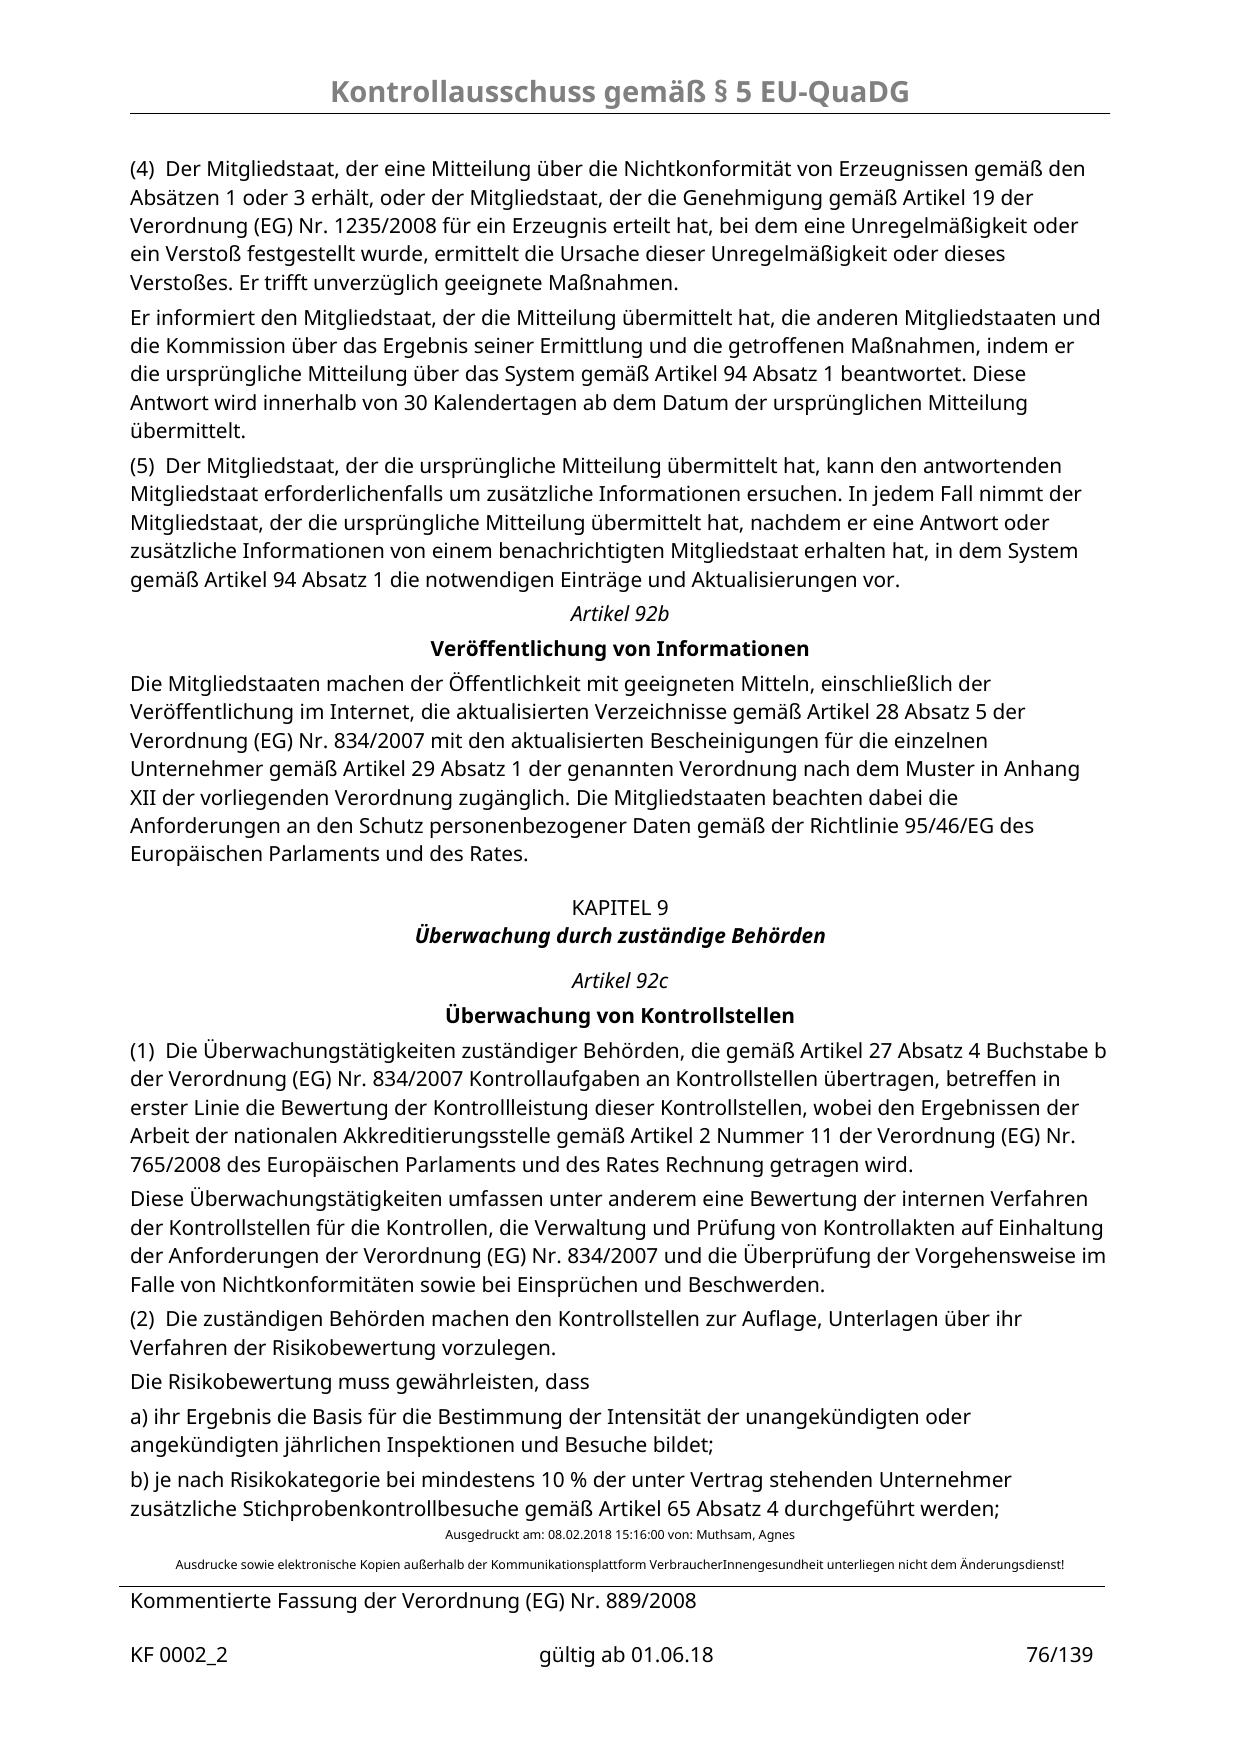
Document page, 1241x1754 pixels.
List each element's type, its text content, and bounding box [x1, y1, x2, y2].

text Die Mitgliedstaaten machen der Öffentlichkeit mit geeigneten Mitteln, einschließlich der Veröffentlichung im Internet, die aktualisierten Verzeichnisse gemäß Artikel 28 Absatz 5 der Verordnung (EG) Nr. 834/2007 mit den aktualisierten Bescheinigungen für die einzelnen Unternehmer gemäß Artikel 29 Absatz 1 der genannten Verordnung nach dem Muster in Anhang XII der vorliegenden Verordnung zugänglich. Die Mitgliedstaaten beachten dabei die Anforderungen an den Schutz personenbezogener Daten gemäß der Richtlinie 95/46/EG des Europäischen Parlaments und des Rates. [130, 669, 1110, 868]
text Veröffentlichung von Informationen [130, 634, 1110, 663]
text Überwachung von Kontrollstellen [130, 1001, 1110, 1030]
text Die Risikobewertung muss gewährleisten, dass [130, 1367, 1110, 1396]
text Artikel 92b [130, 599, 1110, 628]
text (4) Der Mitgliedstaat, der eine Mitteilung über die Nichtkonformität von Erzeugnissen gemäß den Absätzen 1 oder 3 erhält, oder der Mitgliedstaat, der die Genehmigung gemäß Artikel 19 der Verordnung (EG) Nr. 1235/2008 für ein Erzeugnis erteilt hat, bei dem eine Unregelmäßigkeit oder ein Verstoß festgestellt wurde, ermittelt die Ursache dieser Unregelmäßigkeit oder dieses Verstoßes. Er trifft unverzüglich geeignete Maßnahmen. [130, 154, 1110, 296]
text b) je nach Risikokategorie bei mindestens 10 % der unter Vertrag stehenden Unternehmer zusätzliche Stichprobenkontrollbesuche gemäß Artikel 65 Absatz 4 durchgeführt werden; [130, 1465, 1110, 1522]
text Diese Überwachungstätigkeiten umfassen unter anderem eine Bewertung der internen Verfahren der Kontrollstellen für die Kontrollen, die Verwaltung und Prüfung von Kontrollakten auf Einhaltung der Anforderungen der Verordnung (EG) Nr. 834/2007 und die Überprüfung der Vorgehensweise im Falle von Nichtkonformitäten sowie bei Einsprüchen und Beschwerden. [130, 1184, 1110, 1298]
text Artikel 92c [130, 967, 1110, 995]
text (2) Die zuständigen Behörden machen den Kontrollstellen zur Auflage, Unterlagen über ihr Verfahren der Risikobewertung vorzulegen. [130, 1304, 1110, 1361]
subtitle KAPITEL 9 Überwachung durch zuständige Behörden [130, 893, 1110, 950]
text (5) Der Mitgliedstaat, der die ursprüngliche Mitteilung übermittelt hat, kann den antwortenden Mitgliedstaat erforderlichenfalls um zusätzliche Informationen ersuchen. In jedem Fall nimmt der Mitgliedstaat, der die ursprüngliche Mitteilung übermittelt hat, nachdem er eine Antwort oder zusätzliche Informationen von einem benachrichtigten Mitgliedstaat erhalten hat, in dem System gemäß Artikel 94 Absatz 1 die notwendigen Einträge und Aktualisierungen vor. [130, 451, 1110, 593]
text (1) Die Überwachungstätigkeiten zuständiger Behörden, die gemäß Artikel 27 Absatz 4 Buchstabe b der Verordnung (EG) Nr. 834/2007 Kontrollaufgaben an Kontrollstellen übertragen, betreffen in erster Linie die Bewertung der Kontrollleistung dieser Kontrollstellen, wobei den Ergebnissen der Arbeit der nationalen Akkreditierungsstelle gemäß Artikel 2 Nummer 11 der Verordnung (EG) Nr. 765/2008 des Europäischen Parlaments und des Rates Rechnung getragen wird. [130, 1036, 1110, 1178]
text a) ihr Ergebnis die Basis für die Bestimmung der Intensität der unangekündigten oder angekündigten jährlichen Inspektionen und Besuche bildet; [130, 1402, 1110, 1459]
text Er informiert den Mitgliedstaat, der die Mitteilung übermittelt hat, die anderen Mitgliedstaaten und die Kommission über das Ergebnis seiner Ermittlung und die getroffenen Maßnahmen, indem er die ursprüngliche Mitteilung über das System gemäß Artikel 94 Absatz 1 beantwortet. Diese Antwort wird innerhalb von 30 Kalendertagen ab dem Datum der ursprünglichen Mitteilung übermittelt. [130, 303, 1110, 445]
